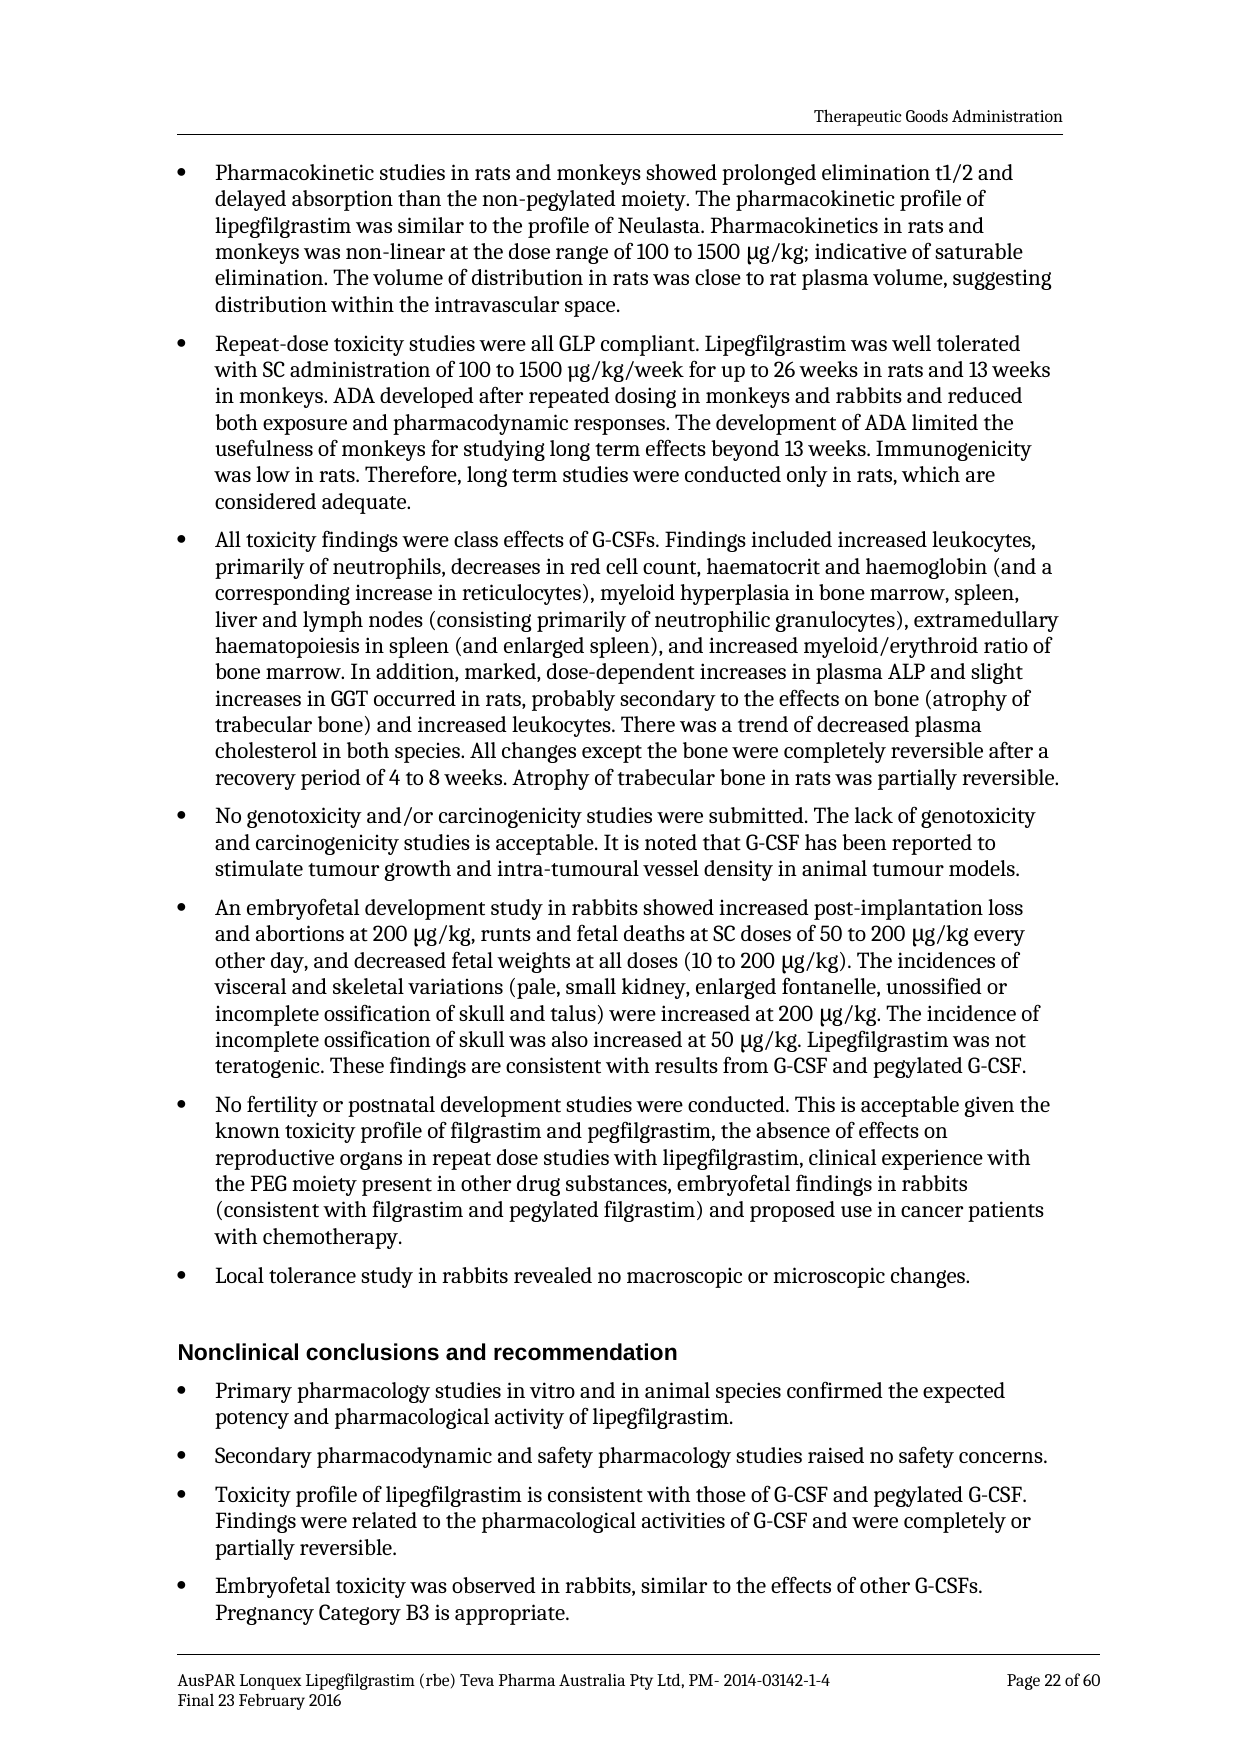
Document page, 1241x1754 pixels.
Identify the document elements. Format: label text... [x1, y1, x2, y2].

list Local tolerance study in rabbits revealed no macroscopic or microscopic changes. [177, 1262, 1063, 1289]
list Secondary pharmacodynamic and safety pharmacology studies raised no safety concerns. [177, 1443, 1063, 1469]
list No genotoxicity and/or carcinogenicity studies were submitted. The lack of genotoxicity and carcinogenicity studies is acceptable. It is noted that G-CSF has been reported to stimulate tumour growth and intra-tumoural vessel density in animal tumour models. [177, 803, 1063, 882]
list Embryofetal toxicity was observed in rabbits, similar to the effects of other G-CSFs. Pregnancy Category B3 is appropriate. [177, 1573, 1063, 1626]
list All toxicity findings were class effects of G-CSFs. Findings included increased leukocytes, primarily of neutrophils, decreases in red cell count, haematocrit and haemoglobin (and a corresponding increase in reticulocytes), myeloid hyperplasia in bone marrow, spleen, liver and lymph nodes (consisting primarily of neutrophilic granulocytes), extramedullary haematopoiesis in spleen (and enlarged spleen), and increased myeloid/erythroid ratio of bone marrow. In addition, marked, dose-dependent increases in plasma ALP and slight increases in GGT occurred in rats, probably secondary to the effects on bone (atrophy of trabecular bone) and increased leukocytes. There was a trend of decreased plasma cholesterol in both species. All changes except the bone were completely reversible after a recovery period of 4 to 8 weeks. Atrophy of trabecular bone in rats was partially reversible. [177, 527, 1063, 791]
list Primary pharmacology studies in vitro and in animal species confirmed the expected potency and pharmacological activity of lipegfilgrastim. [177, 1378, 1063, 1430]
list Repeat-dose toxicity studies were all GLP compliant. Lipegfilgrastim was well tolerated with SC administration of 100 to 1500 µg/kg/week for up to 26 weeks in rats and 13 weeks in monkeys. ADA developed after repeated dosing in monkeys and rabbits and reduced both exposure and pharmacodynamic responses. The development of ADA limited the usefulness of monkeys for studying long term effects beyond 13 weeks. Immunogenicity was low in rats. Therefore, long term studies were conducted only in rats, which are considered adequate. [177, 330, 1063, 515]
list Toxicity profile of lipegfilgrastim is consistent with those of G-CSF and pegylated G-CSF. Findings were related to the pharmacological activities of G-CSF and were completely or partially reversible. [177, 1482, 1063, 1561]
subtitle Nonclinical conclusions and recommendation [177, 1339, 1063, 1365]
list An embryofetal development study in rabbits showed increased post-implantation loss and abortions at 200 μg/kg, runts and fetal deaths at SC doses of 50 to 200 μg/kg every other day, and decreased fetal weights at all doses (10 to 200 μg/kg). The incidences of visceral and skeletal variations (pale, small kidney, enlarged fontanelle, unossified or incomplete ossification of skull and talus) were increased at 200 μg/kg. The incidence of incomplete ossification of skull was also increased at 50 μg/kg. Lipegfilgrastim was not teratogenic. These findings are consistent with results from G-CSF and pegylated G-CSF. [177, 895, 1063, 1079]
list Pharmacokinetic studies in rats and monkeys showed prolonged elimination t1/2 and delayed absorption than the non-pegylated moiety. The pharmacokinetic profile of lipegfilgrastim was similar to the profile of Neulasta. Pharmacokinetics in rats and monkeys was non-linear at the dose range of 100 to 1500 μg/kg; indicative of saturable elimination. The volume of distribution in rats was close to rat plasma volume, suggesting distribution within the intravascular space. [177, 160, 1063, 318]
list No fertility or postnatal development studies were conducted. This is acceptable given the known toxicity profile of filgrastim and pegfilgrastim, the absence of effects on reproductive organs in repeat dose studies with lipegfilgrastim, clinical experience with the PEG moiety present in other drug substances, embryofetal findings in rabbits (consistent with filgrastim and pegylated filgrastim) and proposed use in cancer patients with chemotherapy. [177, 1092, 1063, 1250]
